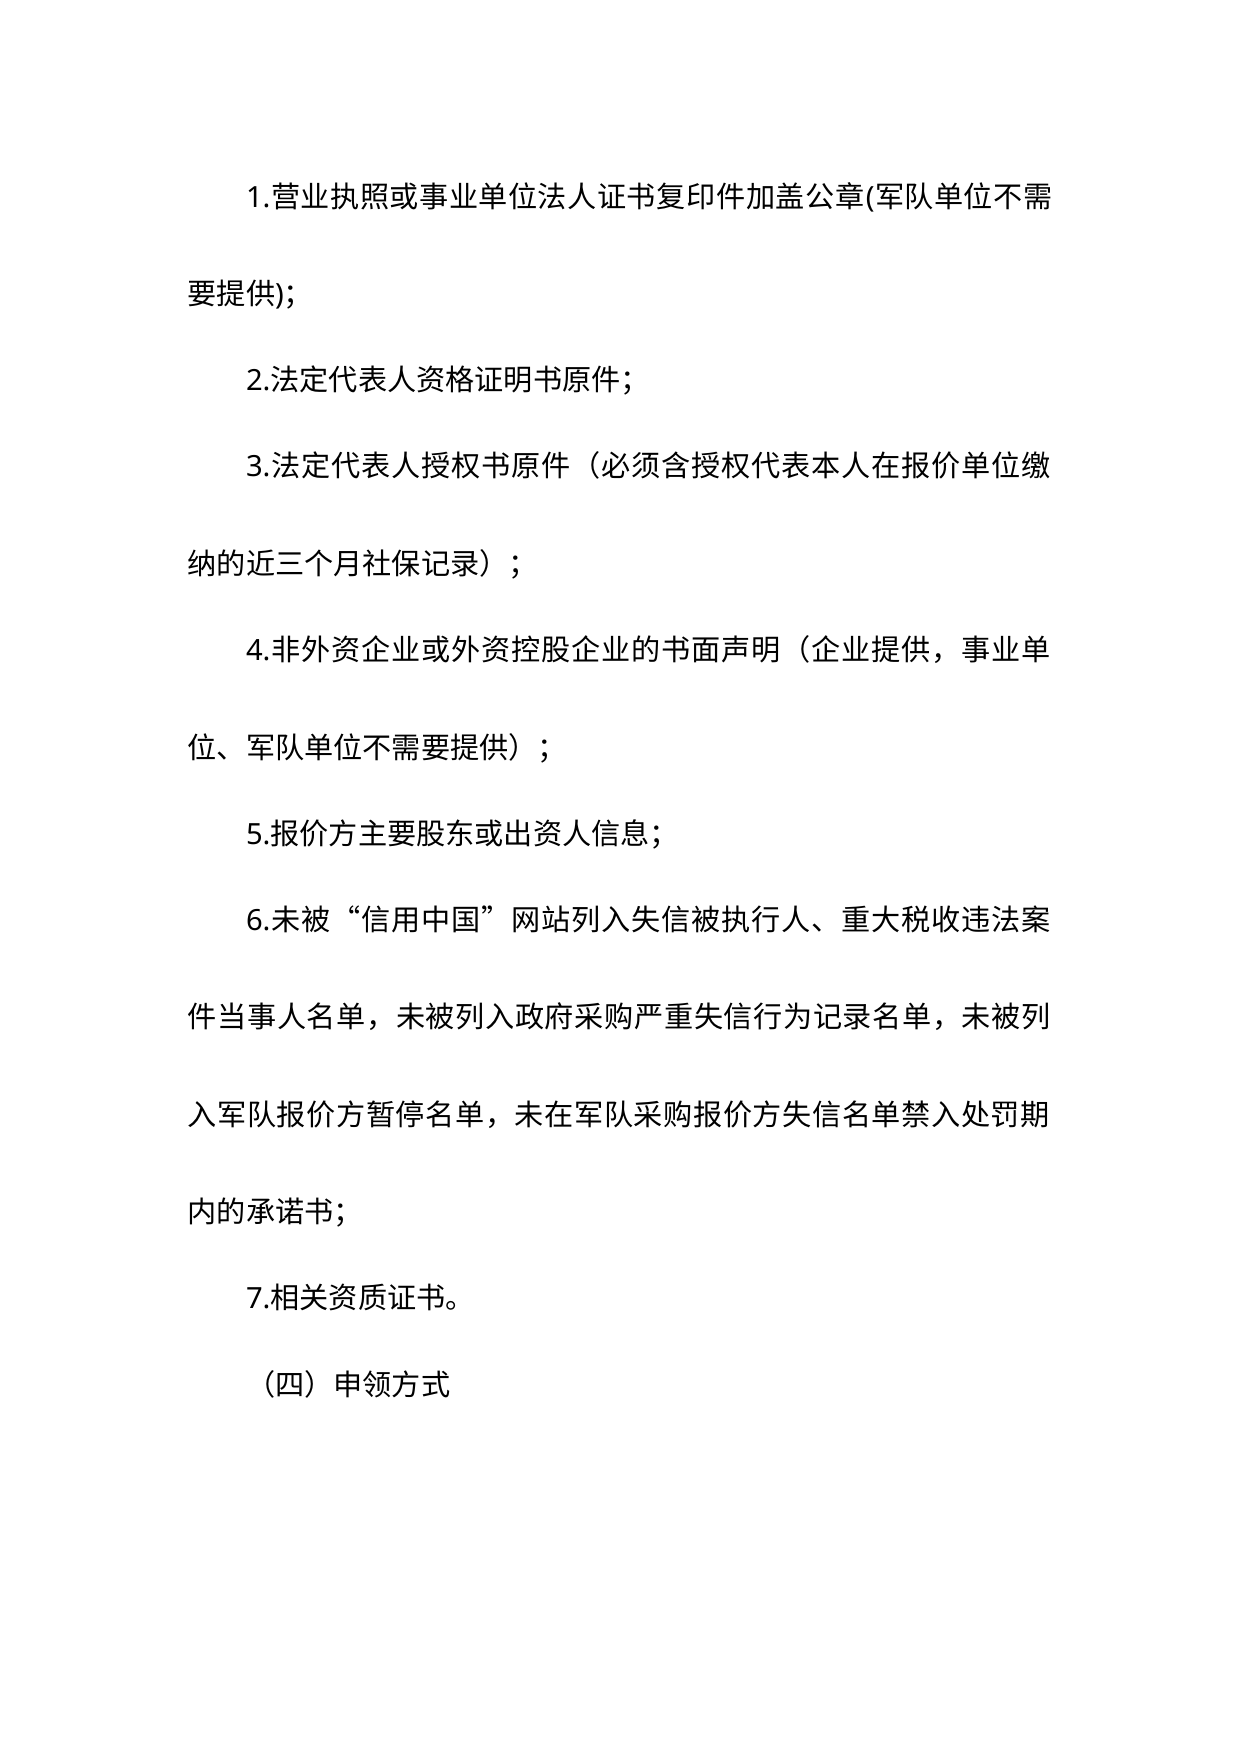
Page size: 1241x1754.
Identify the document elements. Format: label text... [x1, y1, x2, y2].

text （四）申领方式 [187, 1350, 1053, 1415]
text 4.非外资企业或外资控股企业的书面声明（企业提供，事业单位、军队单位不需要提供）； [187, 615, 1053, 778]
text 3.法定代表人授权书原件（必须含授权代表本人在报价单位缴纳的近三个月社保记录）； [187, 432, 1053, 594]
text 2.法定代表人资格证明书原件； [187, 346, 1053, 411]
text 1.营业执照或事业单位法人证书复印件加盖公章(军队单位不需要提供)； [187, 162, 1053, 324]
text 5.报价方主要股东或出资人信息； [187, 799, 1053, 864]
text 7.相关资质证书。 [187, 1264, 1053, 1329]
text 6.未被“信用中国”网站列入失信被执行人、重大税收违法案件当事人名单，未被列入政府采购严重失信行为记录名单，未被列入军队报价方暂停名单，未在军队采购报价方失信名单禁入处罚期内的承诺书； [187, 885, 1053, 1243]
